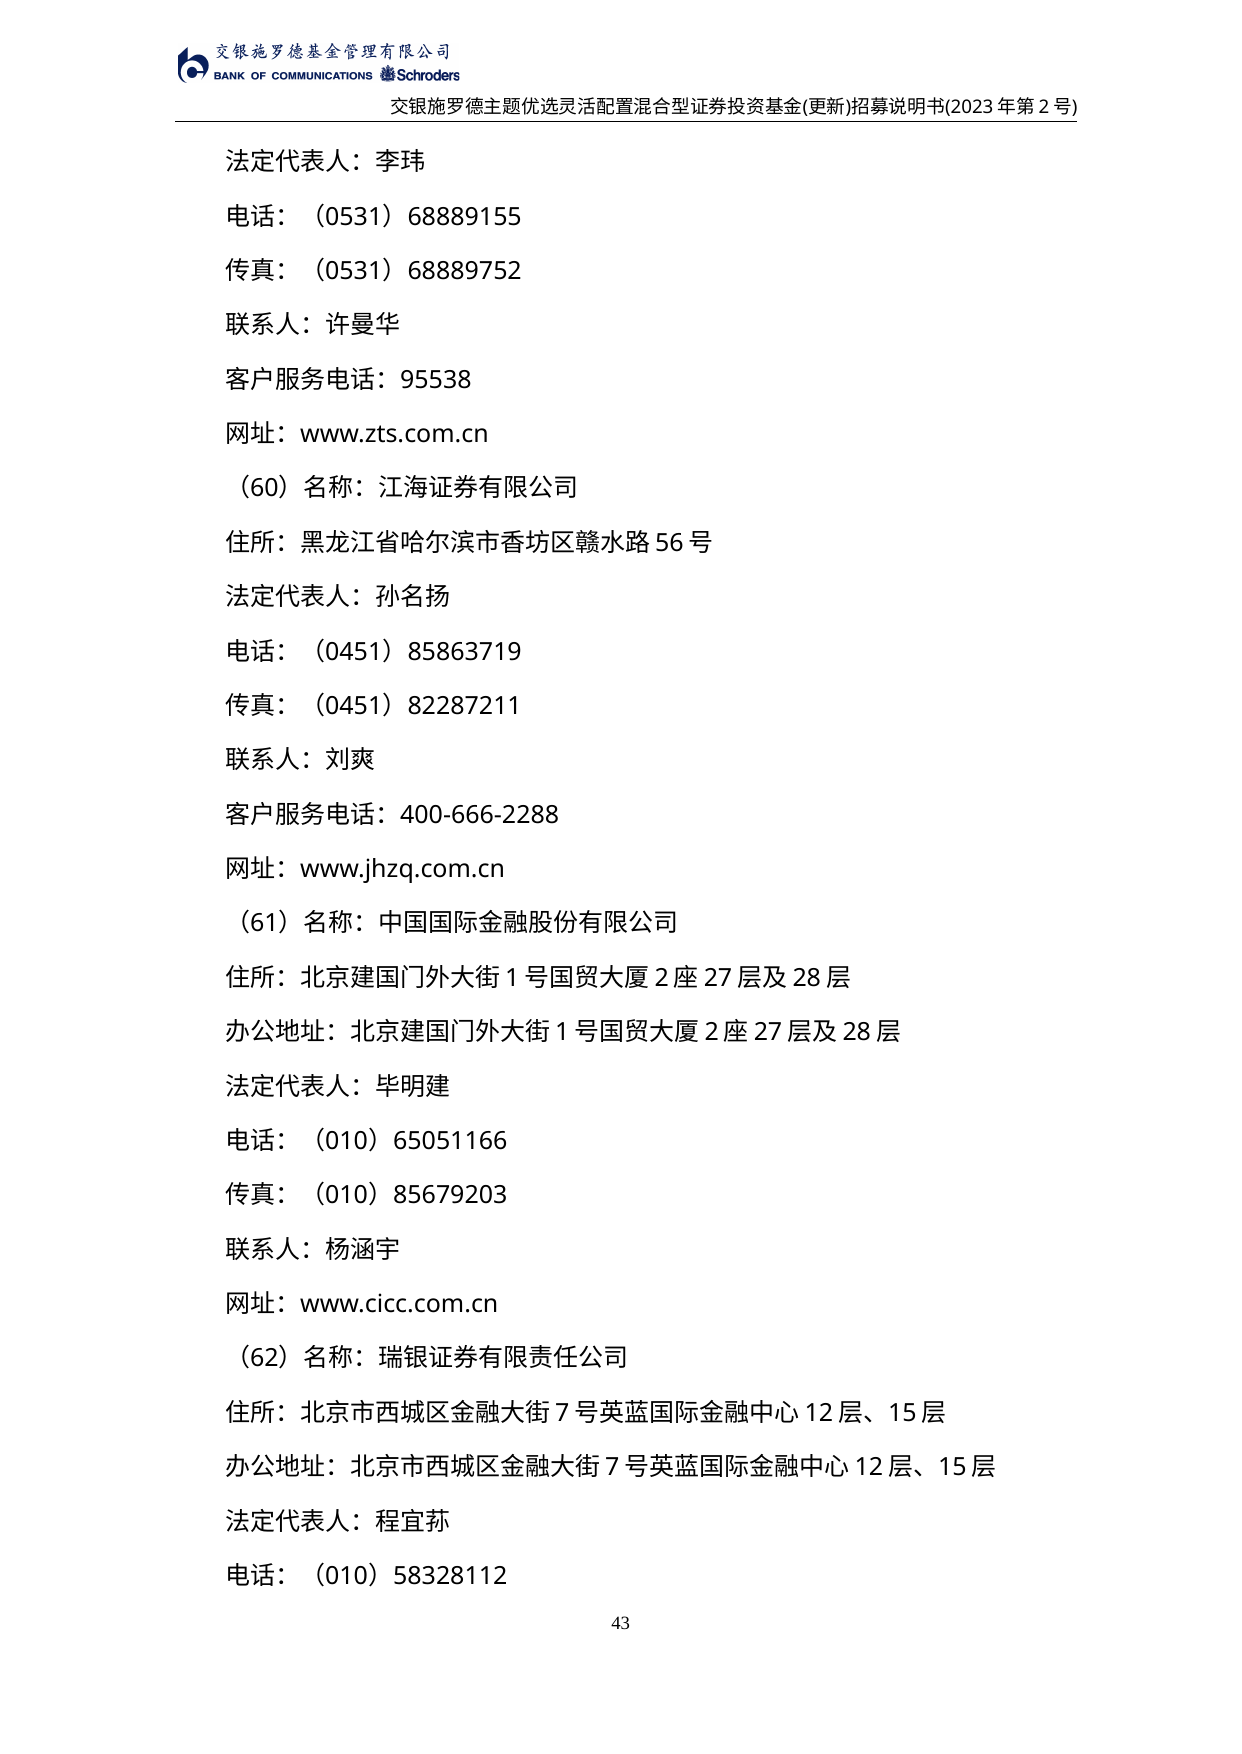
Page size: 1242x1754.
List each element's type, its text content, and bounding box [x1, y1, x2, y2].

text 法定代表人：孙名扬 [175, 577, 1077, 613]
text 住所：北京市西城区金融大街7号英蓝国际金融中心12层、15层 [175, 1392, 1077, 1428]
text 电话：（0531）68889155 [175, 196, 1077, 232]
text 电话：（010）58328112 [175, 1555, 1077, 1592]
text 住所：黑龙江省哈尔滨市香坊区赣水路56号 [175, 522, 1077, 558]
text （62）名称：瑞银证券有限责任公司 [175, 1338, 1077, 1374]
text 联系人：杨涵宇 [175, 1229, 1077, 1265]
text 法定代表人：毕明建 [175, 1066, 1077, 1102]
text 传真：（0531）68889752 [175, 250, 1077, 287]
text 法定代表人：李玮 [175, 142, 1077, 178]
text 传真：（0451）82287211 [175, 685, 1077, 722]
text 网址：www.cicc.com.cn [175, 1283, 1077, 1320]
text 客户服务电话：400-666-2288 [175, 794, 1077, 830]
text 电话：（010）65051166 [175, 1120, 1077, 1157]
text 联系人：刘爽 [175, 740, 1077, 776]
text 客户服务电话：95538 [175, 359, 1077, 395]
text 网址：www.zts.com.cn [175, 413, 1077, 450]
picture [178, 43, 460, 83]
text （61）名称：中国国际金融股份有限公司 [175, 903, 1077, 939]
text 住所：北京建国门外大街1号国贸大厦2座27层及28层 [175, 957, 1077, 993]
text 办公地址：北京市西城区金融大街7号英蓝国际金融中心12层、15层 [175, 1447, 1077, 1483]
text 办公地址：北京建国门外大街1号国贸大厦2座27层及28层 [175, 1012, 1077, 1048]
text 法定代表人：程宜荪 [175, 1501, 1077, 1537]
text 电话：（0451）85863719 [175, 631, 1077, 667]
text 网址：www.jhzq.com.cn [175, 848, 1077, 885]
text 联系人：许曼华 [175, 305, 1077, 341]
text （60）名称：江海证券有限公司 [175, 468, 1077, 504]
text 传真：（010）85679203 [175, 1175, 1077, 1211]
